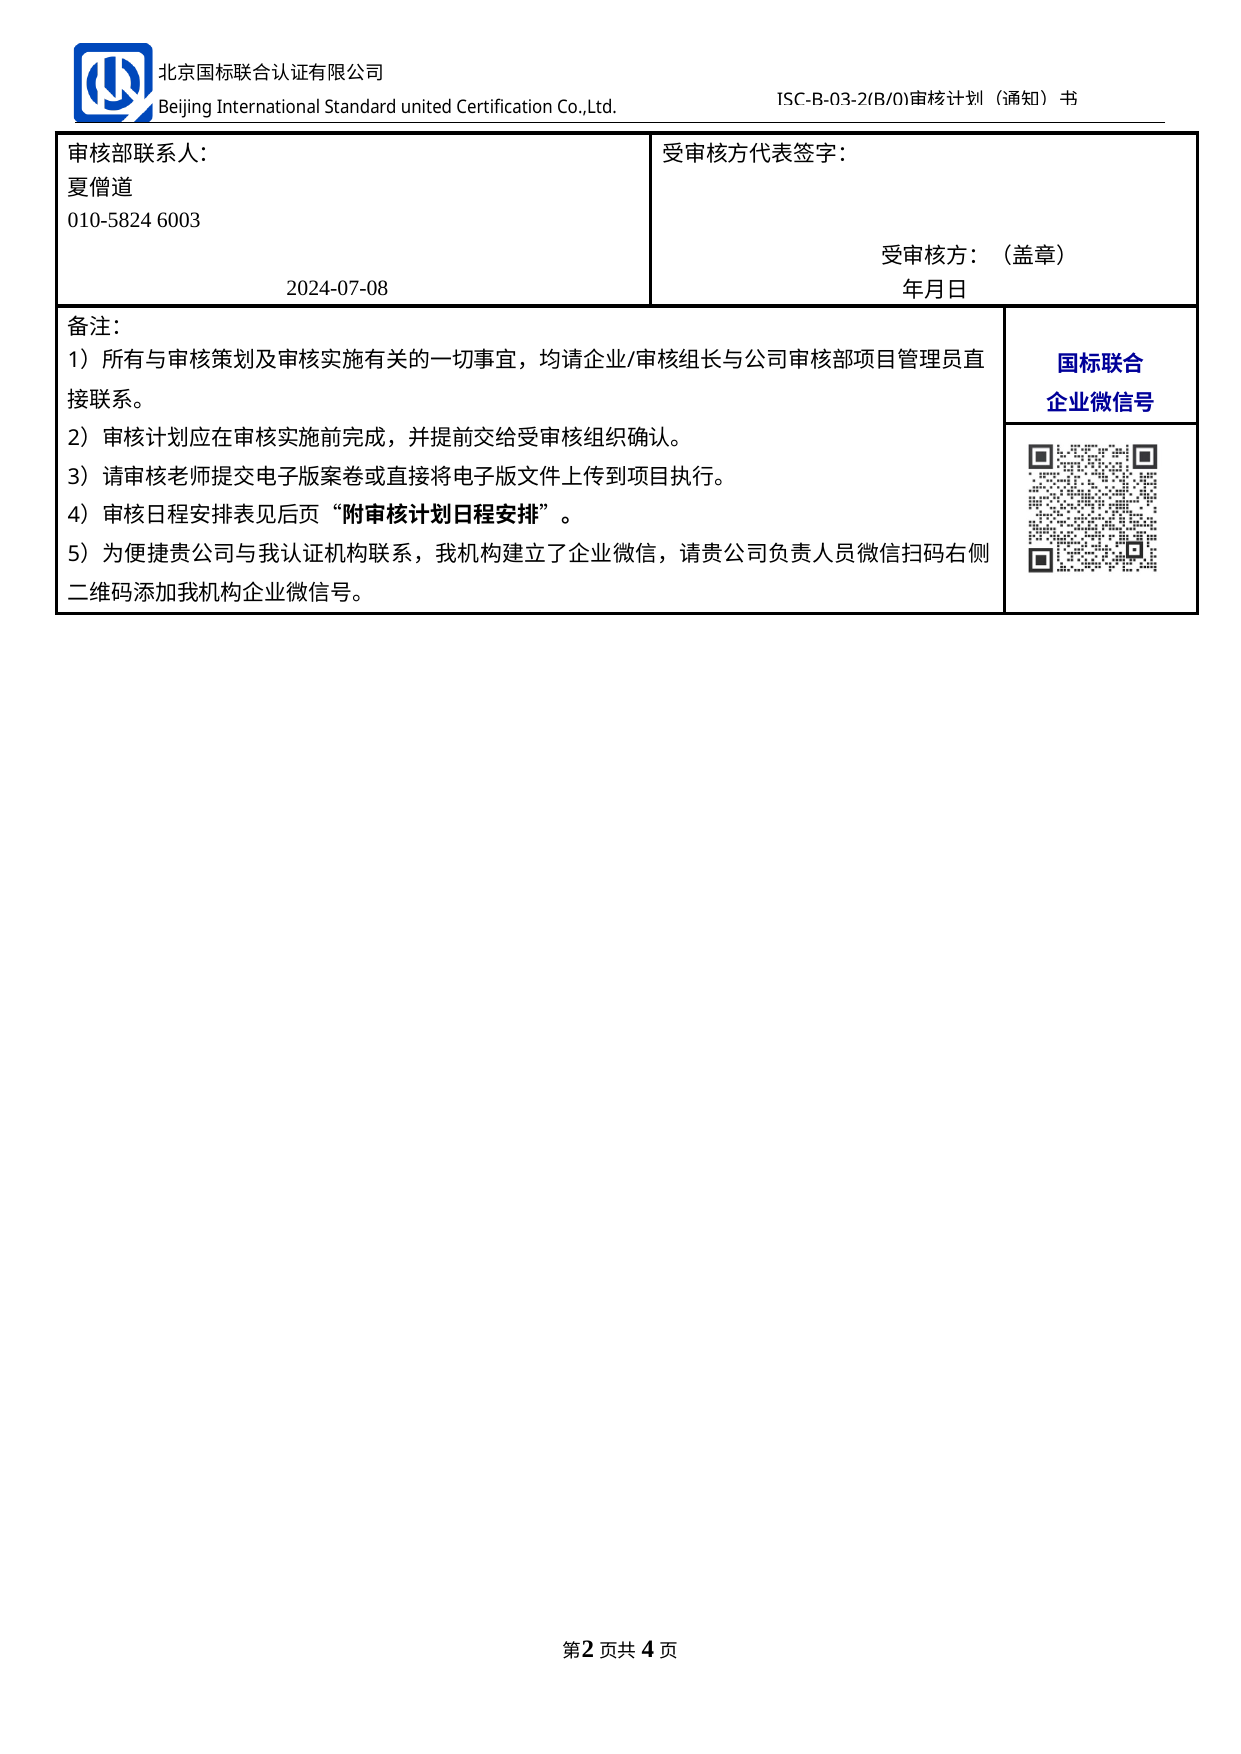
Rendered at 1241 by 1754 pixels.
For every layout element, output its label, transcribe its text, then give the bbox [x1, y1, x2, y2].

table_cell 受审核方代表签字： 受审核方：（盖章） 年月日 [652, 135, 1196, 304]
table_cell 国标联合 企业微信号 [1006, 308, 1196, 422]
picture [1020, 438, 1166, 582]
table_cell [1006, 425, 1196, 612]
table_cell 审核部联系人： 夏僧道 010-5824 6003 2024-07-08 [58, 135, 649, 304]
picture [73, 43, 153, 123]
table_cell 备注： 1）所有与审核策划及审核实施有关的一切事宜，均请企业/审核组长与公司审核部项目管理员直接联系。 2）审核计划应在审核实施前完成，并提前交给受审核组织确认。 3）请审核老师提交电子版案卷或直接将电子版文件上传到项目执行。 4）审核日程安排表见后页“附审核计划日程安排”。 5）为便捷贵公司与我认证机构联系，我机构建立了企业微信，请贵公司负责人员微信扫码右侧二维码添加我机构企业微信号。 [58, 308, 1003, 612]
